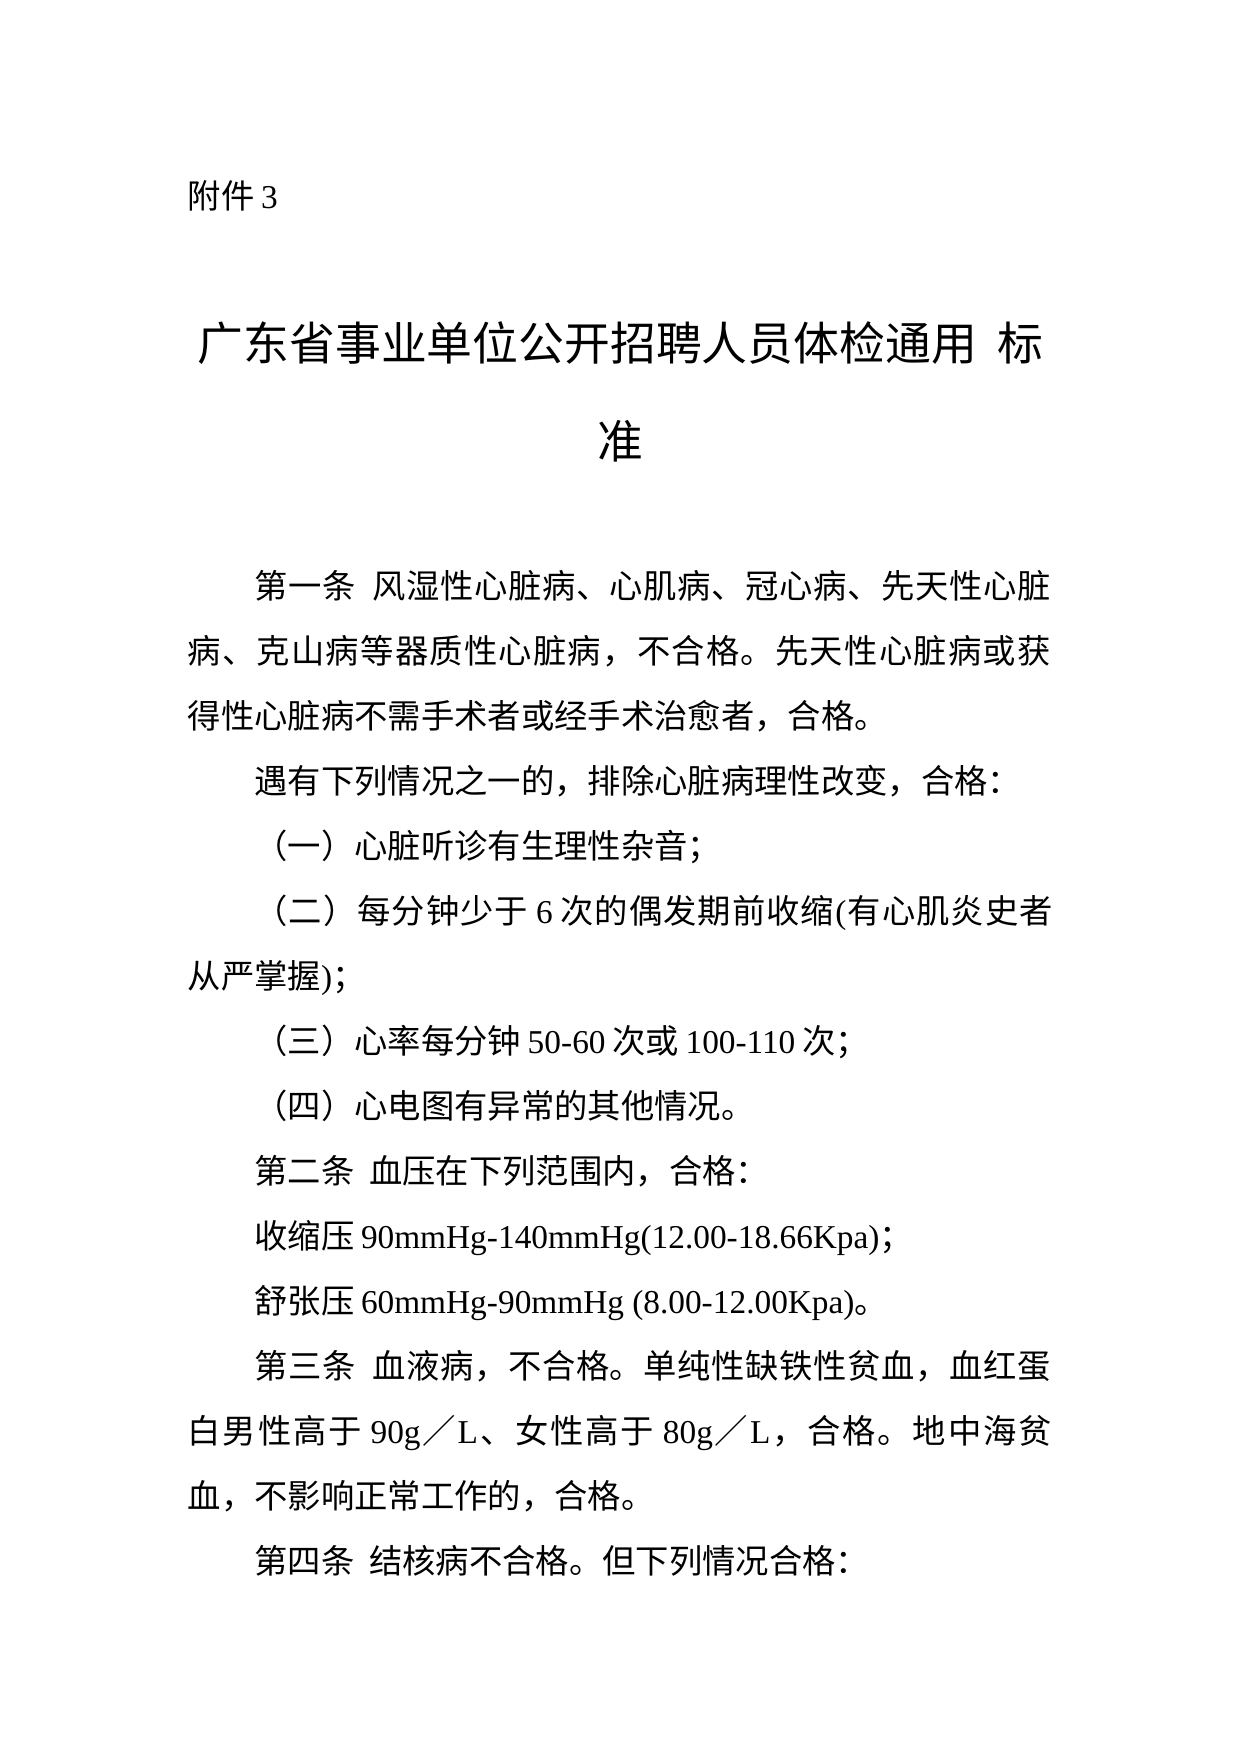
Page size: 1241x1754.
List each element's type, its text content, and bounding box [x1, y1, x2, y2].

text 第三条 血液病，不合格。单纯性缺铁性贫血，血红蛋白男性高于90g／L、女性高于80g／L，合格。地中海贫血，不影响正常工作的，合格。 [187, 1332, 1053, 1527]
text （四）心电图有异常的其他情况。 [187, 1072, 1053, 1137]
text 收缩压90mmHg-140mmHg(12.00-18.66Kpa)； [187, 1202, 1053, 1267]
text （二）每分钟少于6次的偶发期前收缩(有心肌炎史者从严掌握)； [187, 877, 1053, 1007]
text 第二条 血压在下列范围内，合格： [187, 1137, 1053, 1202]
text （一）心脏听诊有生理性杂音； [187, 812, 1053, 877]
text 第一条 风湿性心脏病、心肌病、冠心病、先天性心脏病、克山病等器质性心脏病，不合格。先天性心脏病或获得性心脏病不需手术者或经手术治愈者，合格。 [187, 552, 1053, 747]
text 舒张压60mmHg-90mmHg (8.00-12.00Kpa)。 [187, 1267, 1053, 1332]
text （三）心率每分钟50-60次或100-110次； [187, 1007, 1053, 1072]
text 第四条 结核病不合格。但下列情况合格： [187, 1527, 1053, 1592]
text 遇有下列情况之一的，排除心脏病理性改变，合格： [187, 747, 1053, 812]
text 广东省事业单位公开招聘人员体检通用 标准 [187, 292, 1053, 487]
text 附件3 [187, 162, 953, 227]
